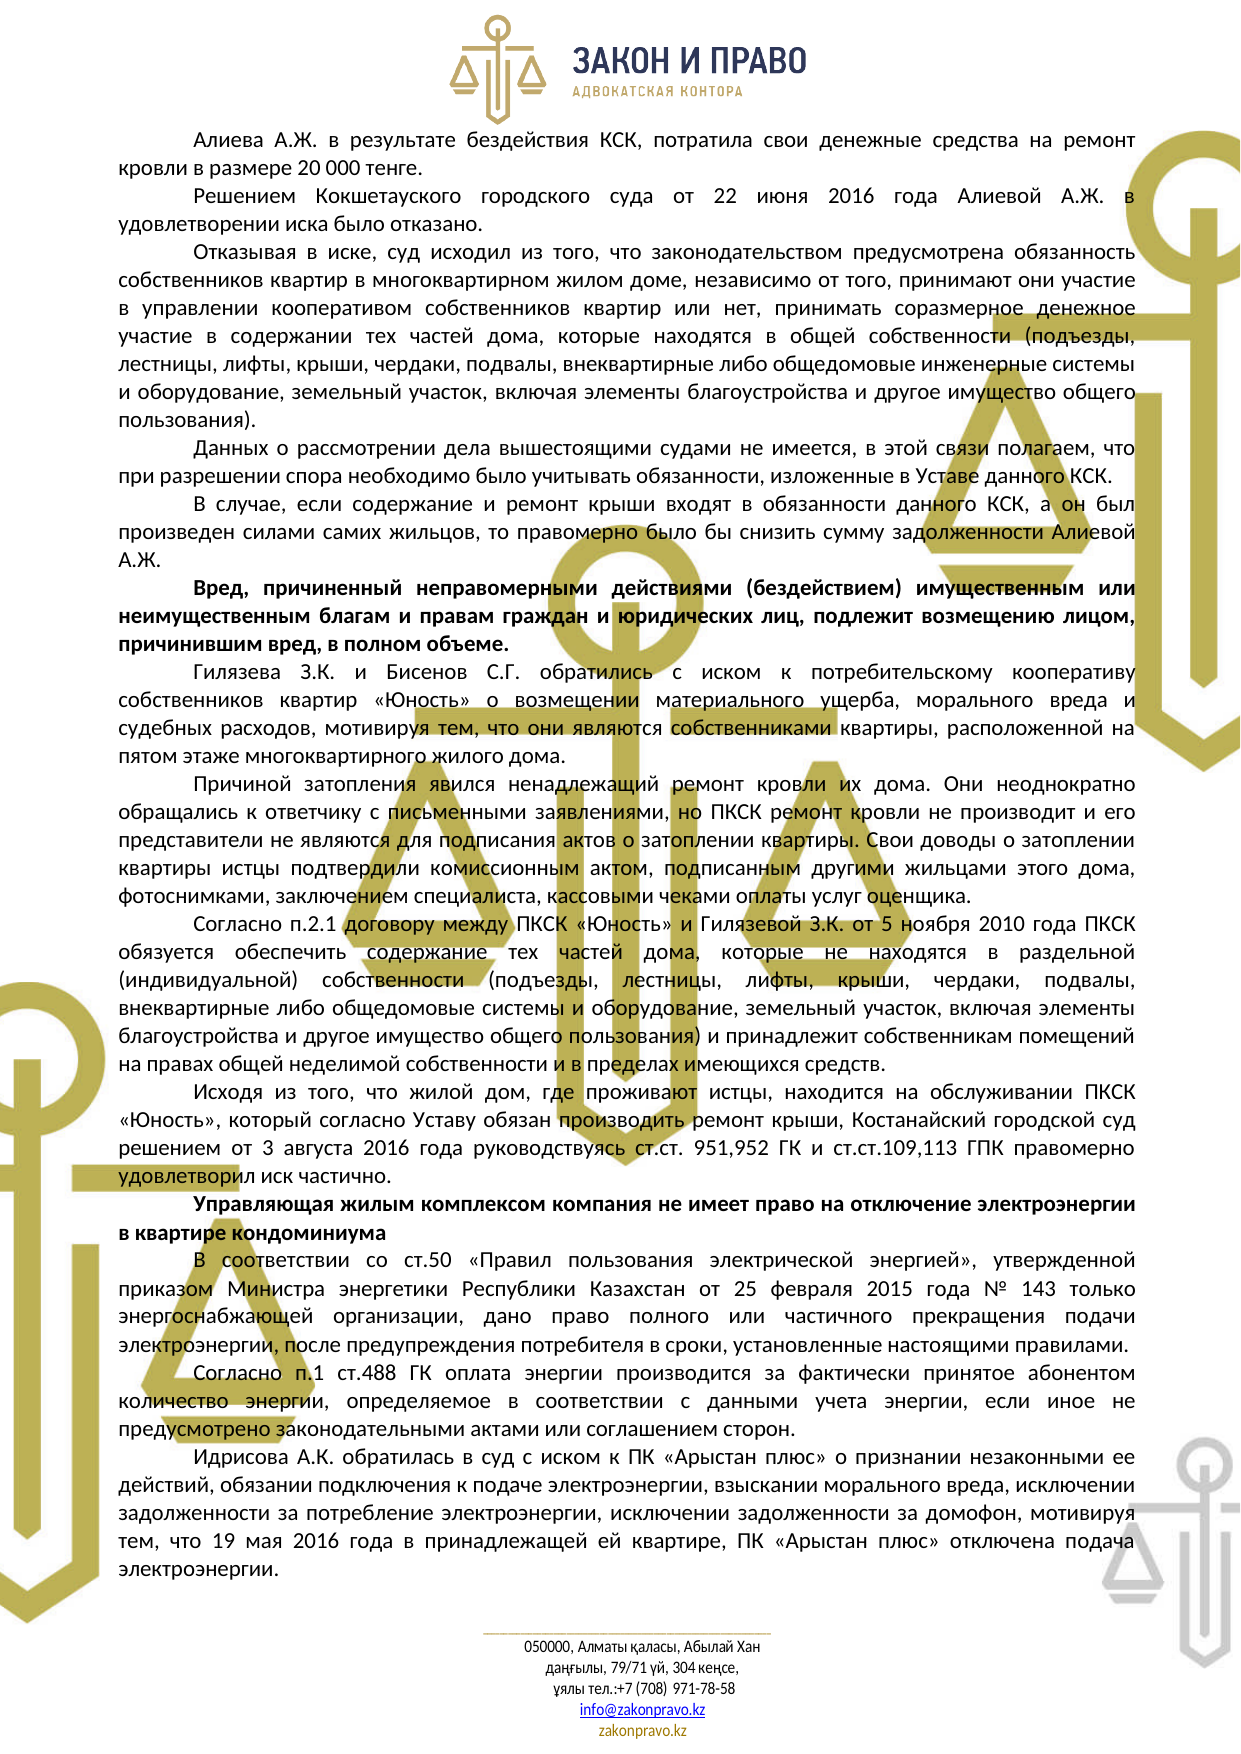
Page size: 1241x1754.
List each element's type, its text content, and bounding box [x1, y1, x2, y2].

text Согласно п.2.1 договору между ПКСК «Юность» и Гилязевой З.К. от 5 ноября 2010 года ПКСК обязуется обеспечить содержание тех частей дома, которые не находятся в раздельной (индивидуальной) собственности (подъезды, лестницы, лифты, крыши, чердаки, подвалы, внеквартирные либо общедомовые системы и оборудование, земельный участок, включая элементы благоустройства и другое имущество общего пользования) и принадлежит собственникам помещений на правах общей неделимой собственности и в пределах имеющихся средств. [118, 909, 1137, 1077]
text Исходя из того, что жилой дом, где проживают истцы, находится на обслуживании ПКСК «Юность», который согласно Уставу обязан производить ремонт крыши, Костанайский городской суд решением от 3 августа 2016 года руководствуясь ст.ст. 951,952 ГК и ст.ст.109,113 ГПК правомерно удовлетворил иск частично. [118, 1077, 1137, 1189]
text Причиной затопления явился ненадлежащий ремонт кровли их дома. Они неоднократно обращались к ответчику с письменными заявлениями, но ПКСК ремонт кровли не производит и его представители не являются для подписания актов о затоплении квартиры. Свои доводы о затоплении квартиры истцы подтвердили комиссионным актом, подписанным другими жильцами этого дома, фотоснимками, заключением специалиста, кассовыми чеками оплаты услуг оценщика. [118, 769, 1137, 909]
picture [919, 130, 1241, 1669]
text Управляющая жилым комплексом компания не имеет право на отключение электроэнергии в квартире кондоминиума [118, 1189, 1137, 1246]
text Гилязева З.К. и Бисенов С.Г. обратились с иском к потребительскому кооперативу собственников квартир «Юность» о возмещении материального ущерба, морального вреда и судебных расходов, мотивируя тем, что они являются собственниками квартиры, расположенной на пятом этаже многоквартирного жилого дома. [118, 657, 1137, 769]
picture [341, 1582, 914, 1754]
text Алиева А.Ж. в результате бездействия КСК, потратила свои денежные средства на ремонт кровли в размере 20 000 тенге. [118, 125, 1137, 181]
text Идрисова А.К. обратилась в суд с иском к ПК «Арыстан плюс» о признании незаконными ее действий, обязании подключения к подаче электроэнергии, взыскании морального вреда, исключении задолженности за потребление электроэнергии, исключении задолженности за домофон, мотивируя тем, что 19 мая 2016 года в принадлежащей ей квартире, ПК «Арыстан плюс» отключена подача электроэнергии. [118, 1442, 1137, 1582]
text В соответствии со ст.50 «Правил пользования электрической энергией», утвержденной приказом Министра энергетики Республики Казахстан от 25 февраля 2015 года № 143 только энергоснабжающей организации, дано право полного или частичного прекращения подачи электроэнергии, после предупреждения потребителя в сроки, установленные настоящими правилами. [118, 1246, 1137, 1358]
text Согласно п.1 ст.488 ГК оплата энергии производится за фактически принятое абонентом количество энергии, определяемое в соответствии с данными учета энергии, если иное не предусмотрено законодательными актами или соглашением сторон. [118, 1358, 1137, 1442]
picture [449, 14, 807, 125]
text Решением Кокшетауского городского суда от 22 июня 2016 года Алиевой А.Ж. в удовлетворении иска было отказано. [118, 181, 1137, 237]
text Отказывая в иске, суд исходил из того, что законодательством предусмотрена обязанность собственников квартир в многоквартирном жилом доме, независимо от того, принимают они участие в управлении кооперативом собственников квартир или нет, принимать соразмерное денежное участие в содержании тех частей дома, которые находятся в общей собственности (подъезды, лестницы, лифты, крыши, чердаки, подвалы, внеквартирные либо общедомовые инженерные системы и оборудование, земельный участок, включая элементы благоустройства и другое имущество общего пользования). [118, 237, 1137, 433]
text Вред, причиненный неправомерными действиями (бездействием) имущественным или неимущественным благам и правам граждан и юридических лиц, подлежит возмещению лицом, причинившим вред, в полном объеме. [118, 573, 1137, 657]
text Данных о рассмотрении дела вышестоящими судами не имеется, в этой связи полагаем, что при разрешении спора необходимо было учитывать обязанности, изложенные в Уставе данного КСК. [118, 433, 1137, 489]
picture [0, 982, 316, 1754]
text В случае, если содержание и ремонт крыши входят в обязанности данного КСК, а он был произведен силами самих жильцов, то правомерно было бы снизить сумму задолженности Алиевой А.Ж. [118, 489, 1137, 573]
